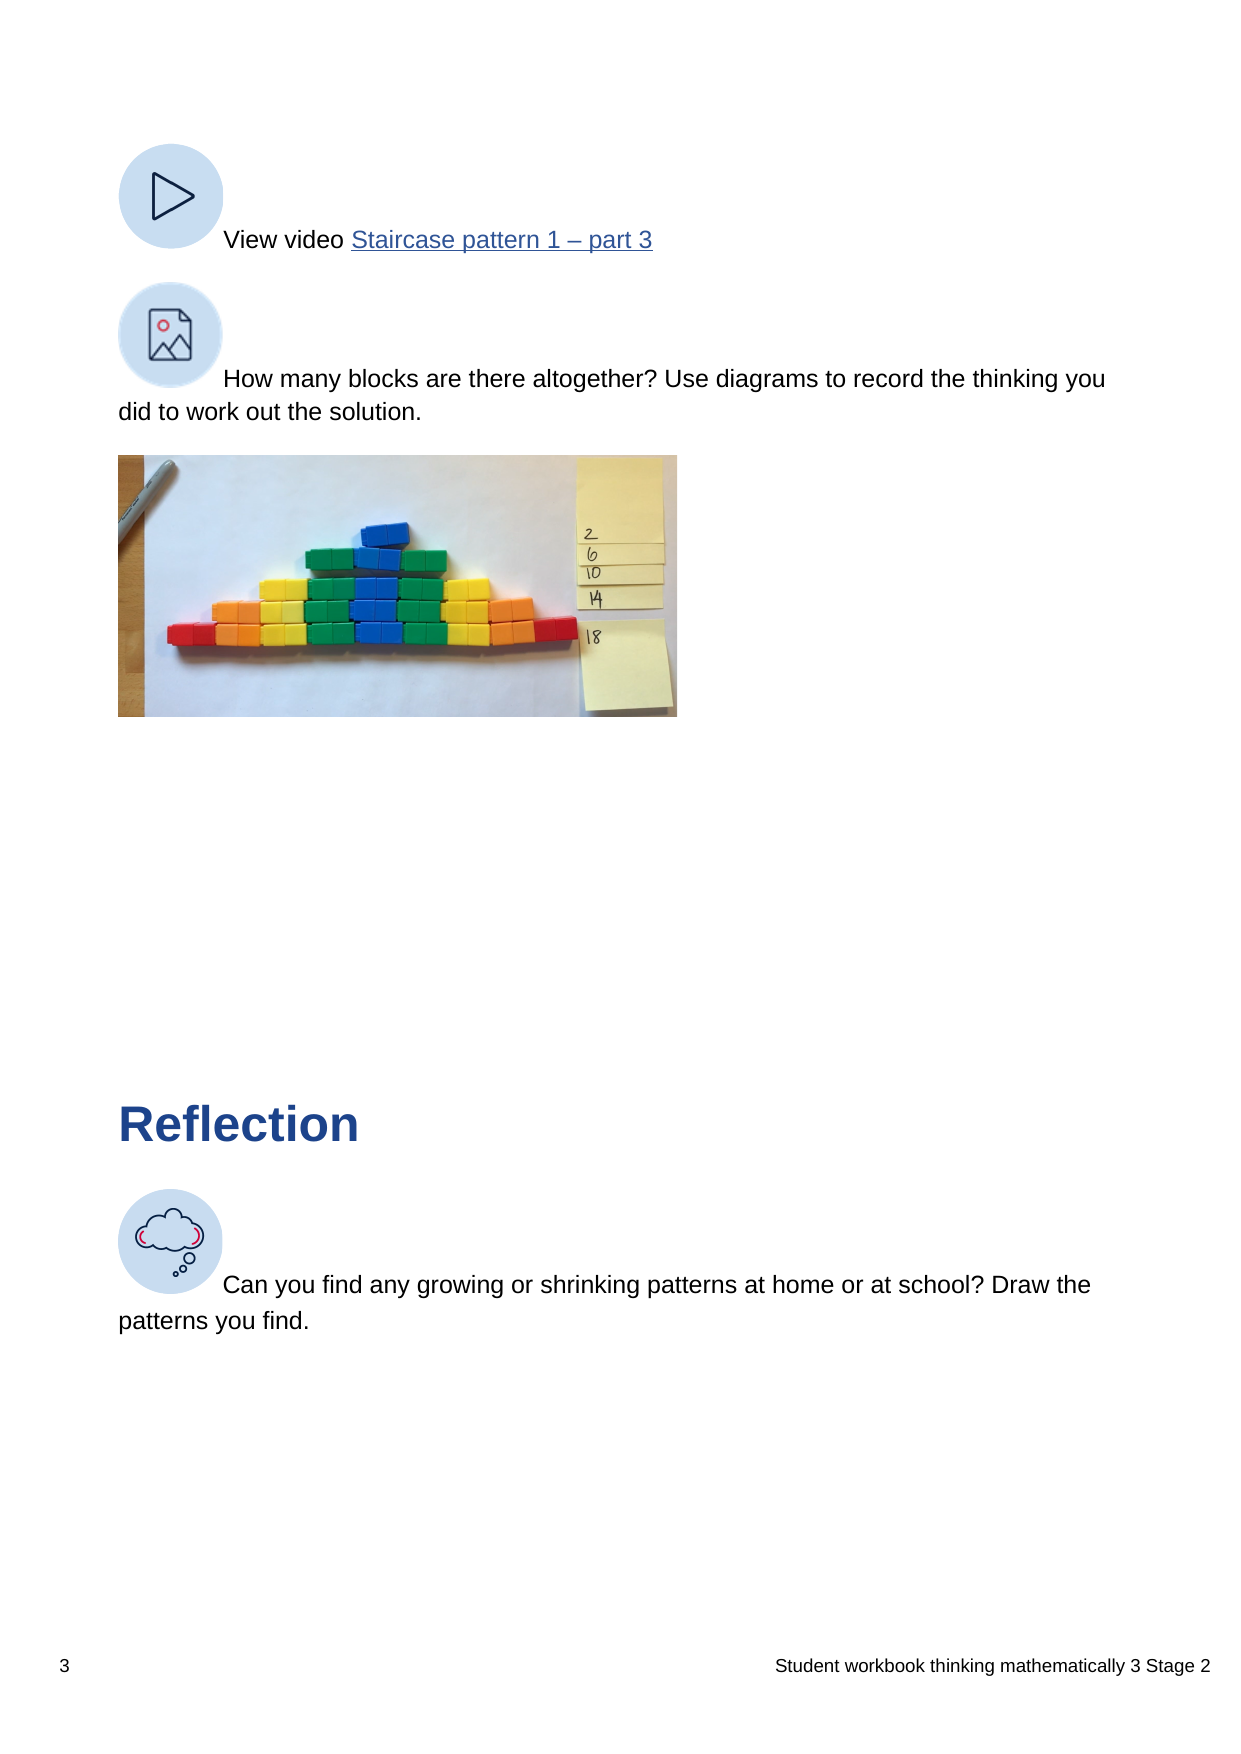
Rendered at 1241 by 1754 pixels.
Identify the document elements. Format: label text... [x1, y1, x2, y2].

list Can you find any growing or shrinking patterns at home or at school? Draw the patterns you find. [118, 1189, 1122, 1335]
picture [118, 143, 224, 249]
picture [118, 455, 678, 717]
subtitle Reflection [118, 1094, 1122, 1152]
picture [118, 1189, 223, 1294]
text View video Staircase pattern 1 – part 3 [118, 143, 1122, 253]
text How many blocks are there altogether? Use diagrams to record the thinking you did to work out the solution. [118, 283, 1122, 426]
picture [118, 282, 223, 388]
